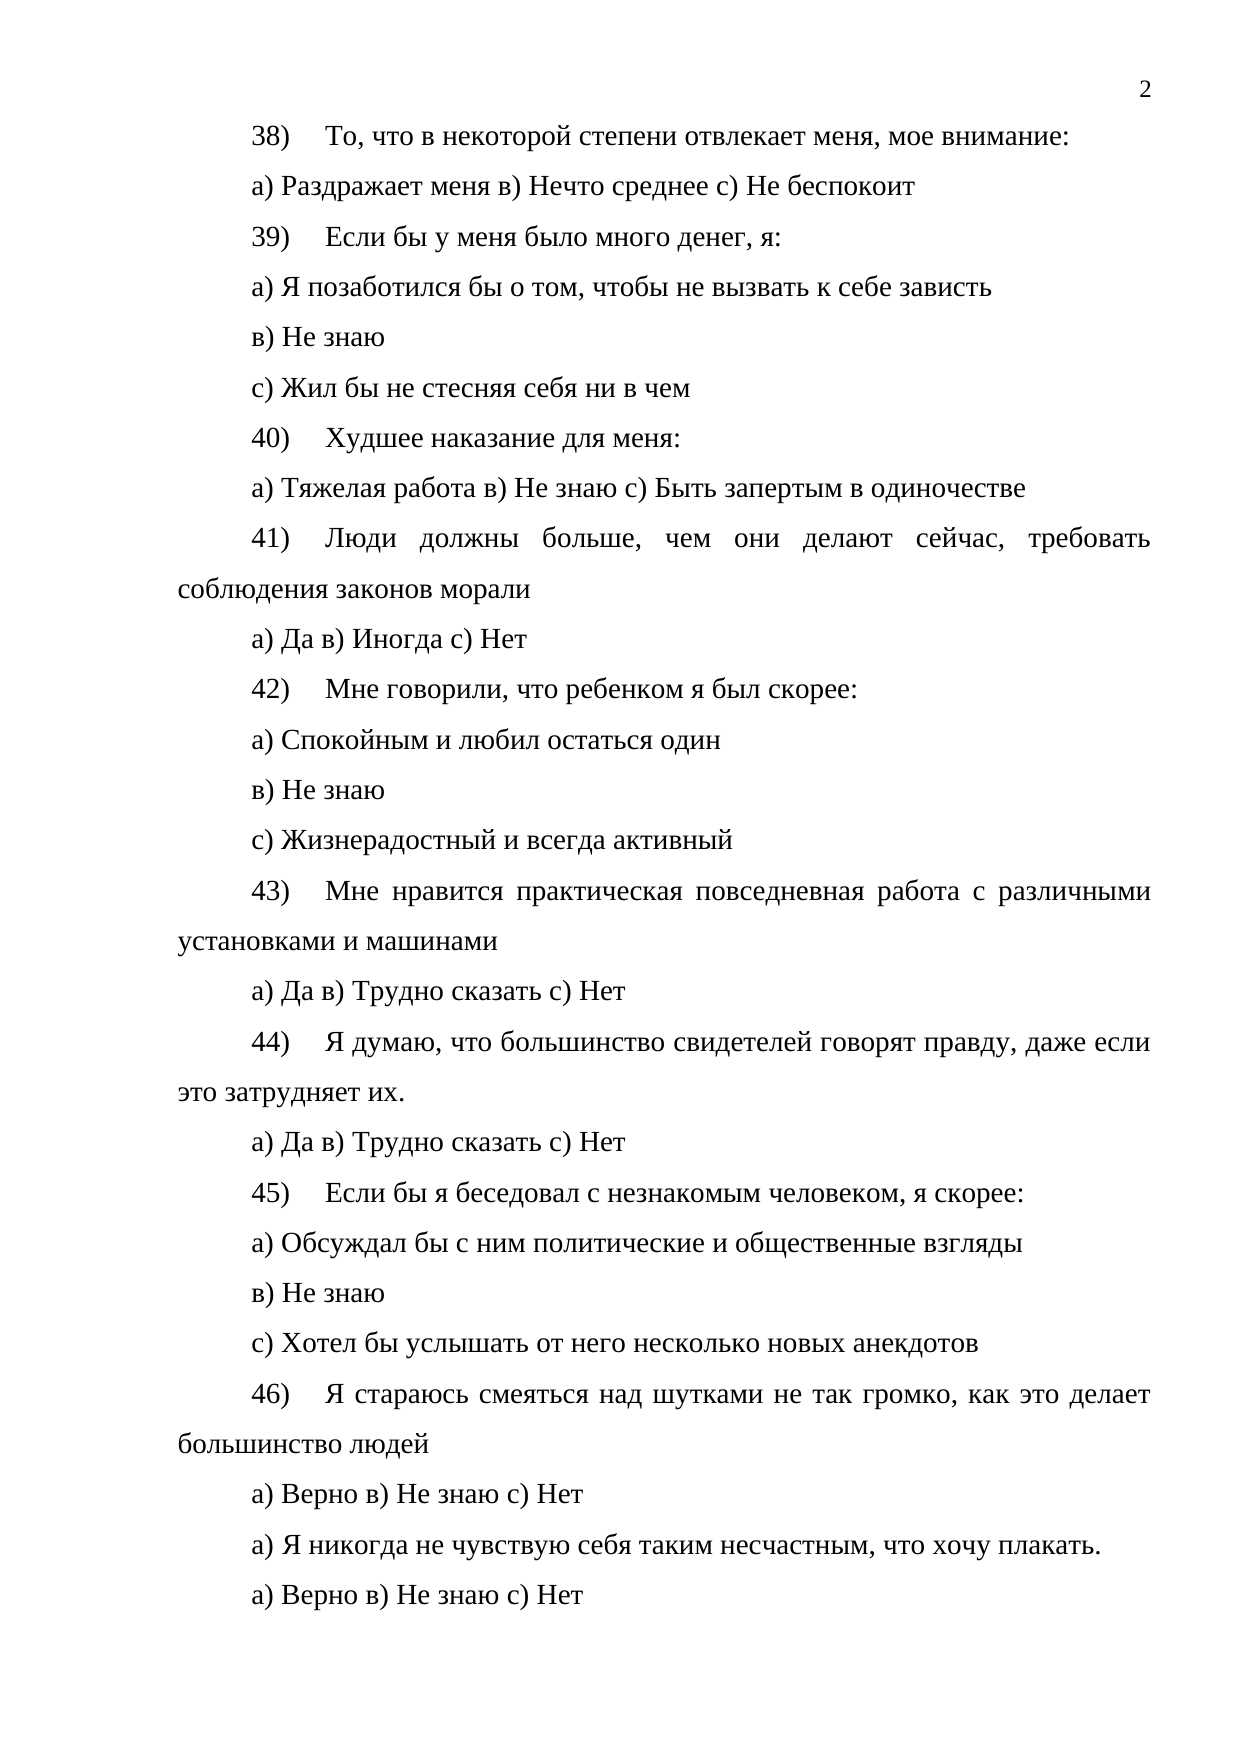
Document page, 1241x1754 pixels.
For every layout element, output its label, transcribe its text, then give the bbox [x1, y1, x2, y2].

text с) Хотел бы услышать от него несколько новых анекдотов [177, 1326, 1152, 1359]
text а) Раздражает меня в) Нечто среднее с) Не беспокоит [177, 168, 1152, 202]
text в) Не знаю [177, 319, 1152, 353]
text а) Я позаботился бы о том, чтобы не вызвать к себе зависть [177, 269, 1152, 303]
list Я никогда не чувствую себя таким несчастным, что хочу плакать. [177, 1527, 1152, 1560]
list Если бы у меня было много денег, я: [177, 219, 1152, 252]
text а) Обсуждал бы с ним политические и общественные взгляды [177, 1225, 1152, 1258]
list Люди должны больше, чем они делают сейчас, требовать соблюдения законов морали [177, 521, 1152, 604]
text а) Верно в) Не знаю с) Нет [177, 1577, 1152, 1611]
list Я думаю, что большинство свидетелей говорят правду, даже если это затрудняет их. [177, 1024, 1152, 1108]
text в) Не знаю [177, 772, 1152, 806]
list Мне говорили, что ребенком я был скорее: [177, 672, 1152, 705]
list Мне нравится практическая повседневная работа с различными установками и машинами [177, 873, 1152, 957]
text с) Жил бы не стесняя себя ни в чем [177, 370, 1152, 403]
text а) Да в) Трудно сказать с) Нет [177, 973, 1152, 1007]
list Худшее наказание для меня: [177, 420, 1152, 453]
text в) Не знаю [177, 1275, 1152, 1309]
text а) Да в) Иногда с) Нет [177, 621, 1152, 655]
text а) Тяжелая работа в) Не знаю с) Быть запертым в одиночестве [177, 470, 1152, 504]
list Я стараюсь смеяться над шутками не так громко, как это делает большинство людей [177, 1376, 1152, 1460]
text а) Верно в) Не знаю с) Нет [177, 1477, 1152, 1510]
text а) Да в) Трудно сказать с) Нет [177, 1124, 1152, 1158]
text а) Спокойным и любил остаться один [177, 722, 1152, 755]
list То, что в некоторой степени отвлекает меня, мое внимание: [177, 118, 1152, 152]
list Если бы я беседовал с незнакомым человеком, я скорее: [177, 1175, 1152, 1208]
text с) Жизнерадостный и всегда активный [177, 822, 1152, 856]
